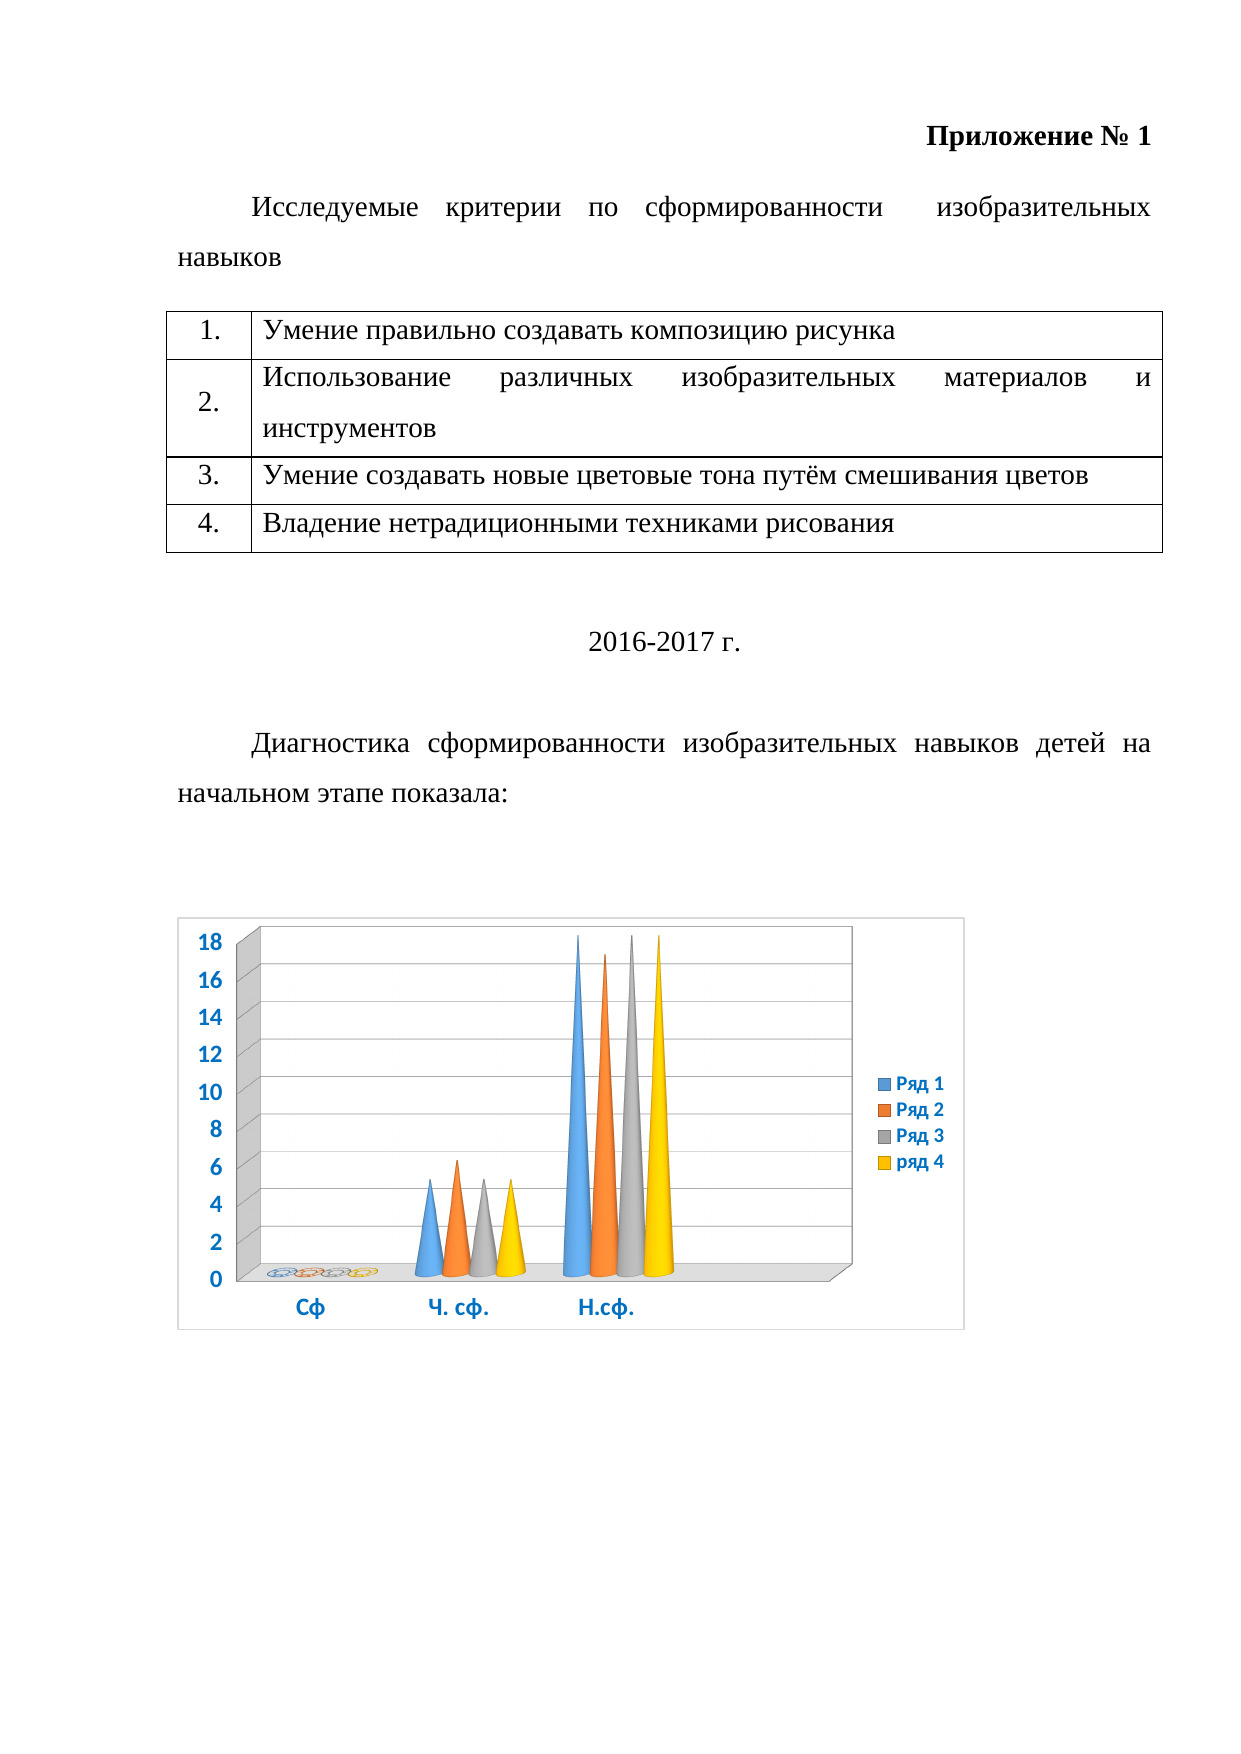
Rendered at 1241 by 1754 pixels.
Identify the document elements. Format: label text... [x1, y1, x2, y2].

table_cell Использование различных изобразительных материалов и инструментов [252, 360, 1162, 456]
table_cell Умение создавать новые цветовые тона путём смешивания цветов [252, 458, 1162, 504]
table_cell 2. [167, 360, 251, 456]
table_header 1. [167, 312, 251, 358]
text Исследуемые критерии по сформированности изобразительных навыков [177, 189, 1152, 273]
table_cell 4. [167, 505, 251, 552]
text Диагностика сформированности изобразительных навыков детей на начальном этапе показала: [177, 725, 1152, 808]
text Приложение № 1 [177, 118, 1152, 152]
table_header Умение правильно создавать композицию рисунка [252, 312, 1162, 358]
table_cell 3. [167, 458, 251, 504]
text 2016-2017 г. [177, 624, 1152, 658]
table_cell Владение нетрадиционными техниками рисования [252, 505, 1162, 552]
